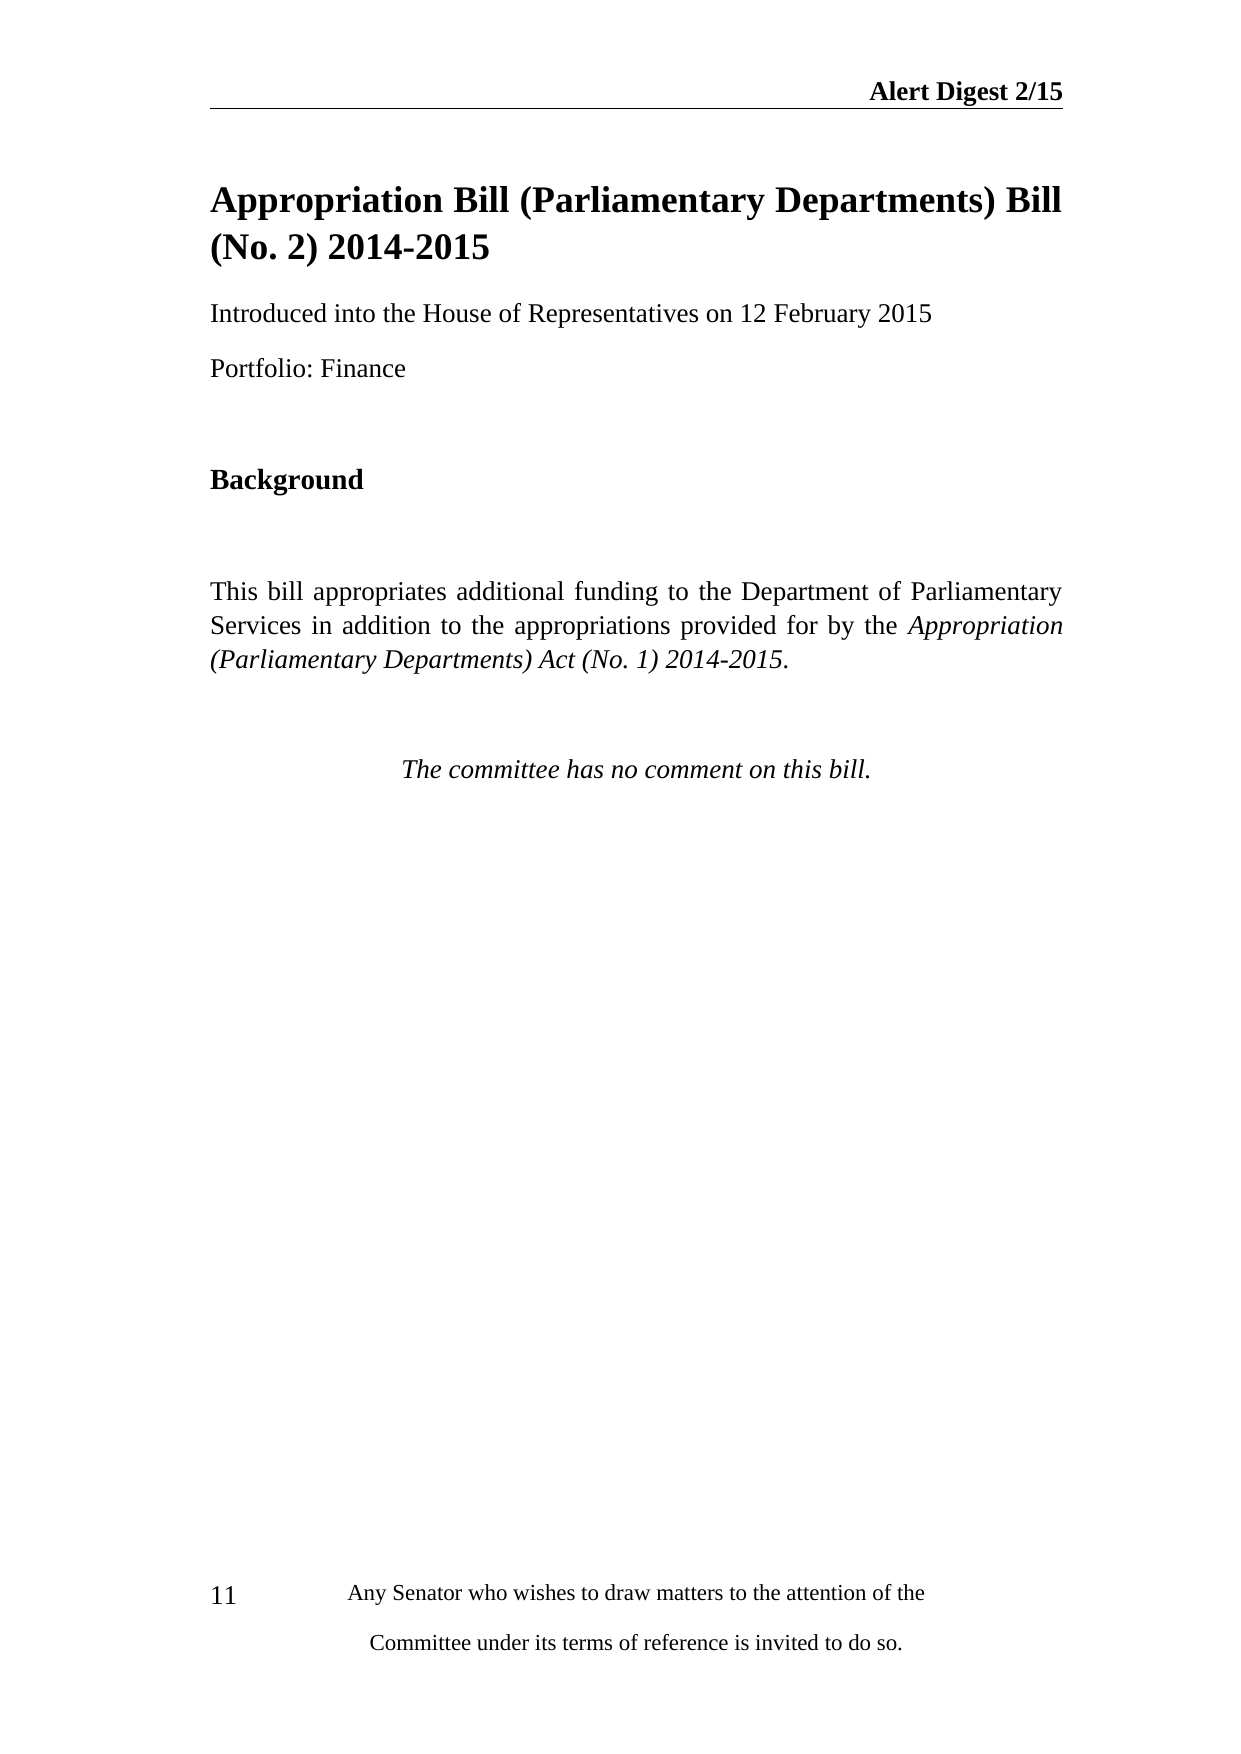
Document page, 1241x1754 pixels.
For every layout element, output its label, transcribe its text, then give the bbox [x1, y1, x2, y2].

text Introduced into the House of Representatives on 12 February 2015 [210, 297, 1063, 328]
text The committee has no comment on this bill. [210, 753, 1063, 784]
text Portfolio: Finance [210, 352, 1063, 383]
text This bill appropriates additional funding to the Department of Parliamentary Services in addition to the appropriations provided for by the Appropriation (Parliamentary Departments) Act (No. 1) 2014-2015. [210, 575, 1063, 674]
text Background [210, 462, 1063, 496]
text Appropriation Bill (Parliamentary Departments) Bill (No. 2) 2014-2015 [210, 177, 1063, 268]
